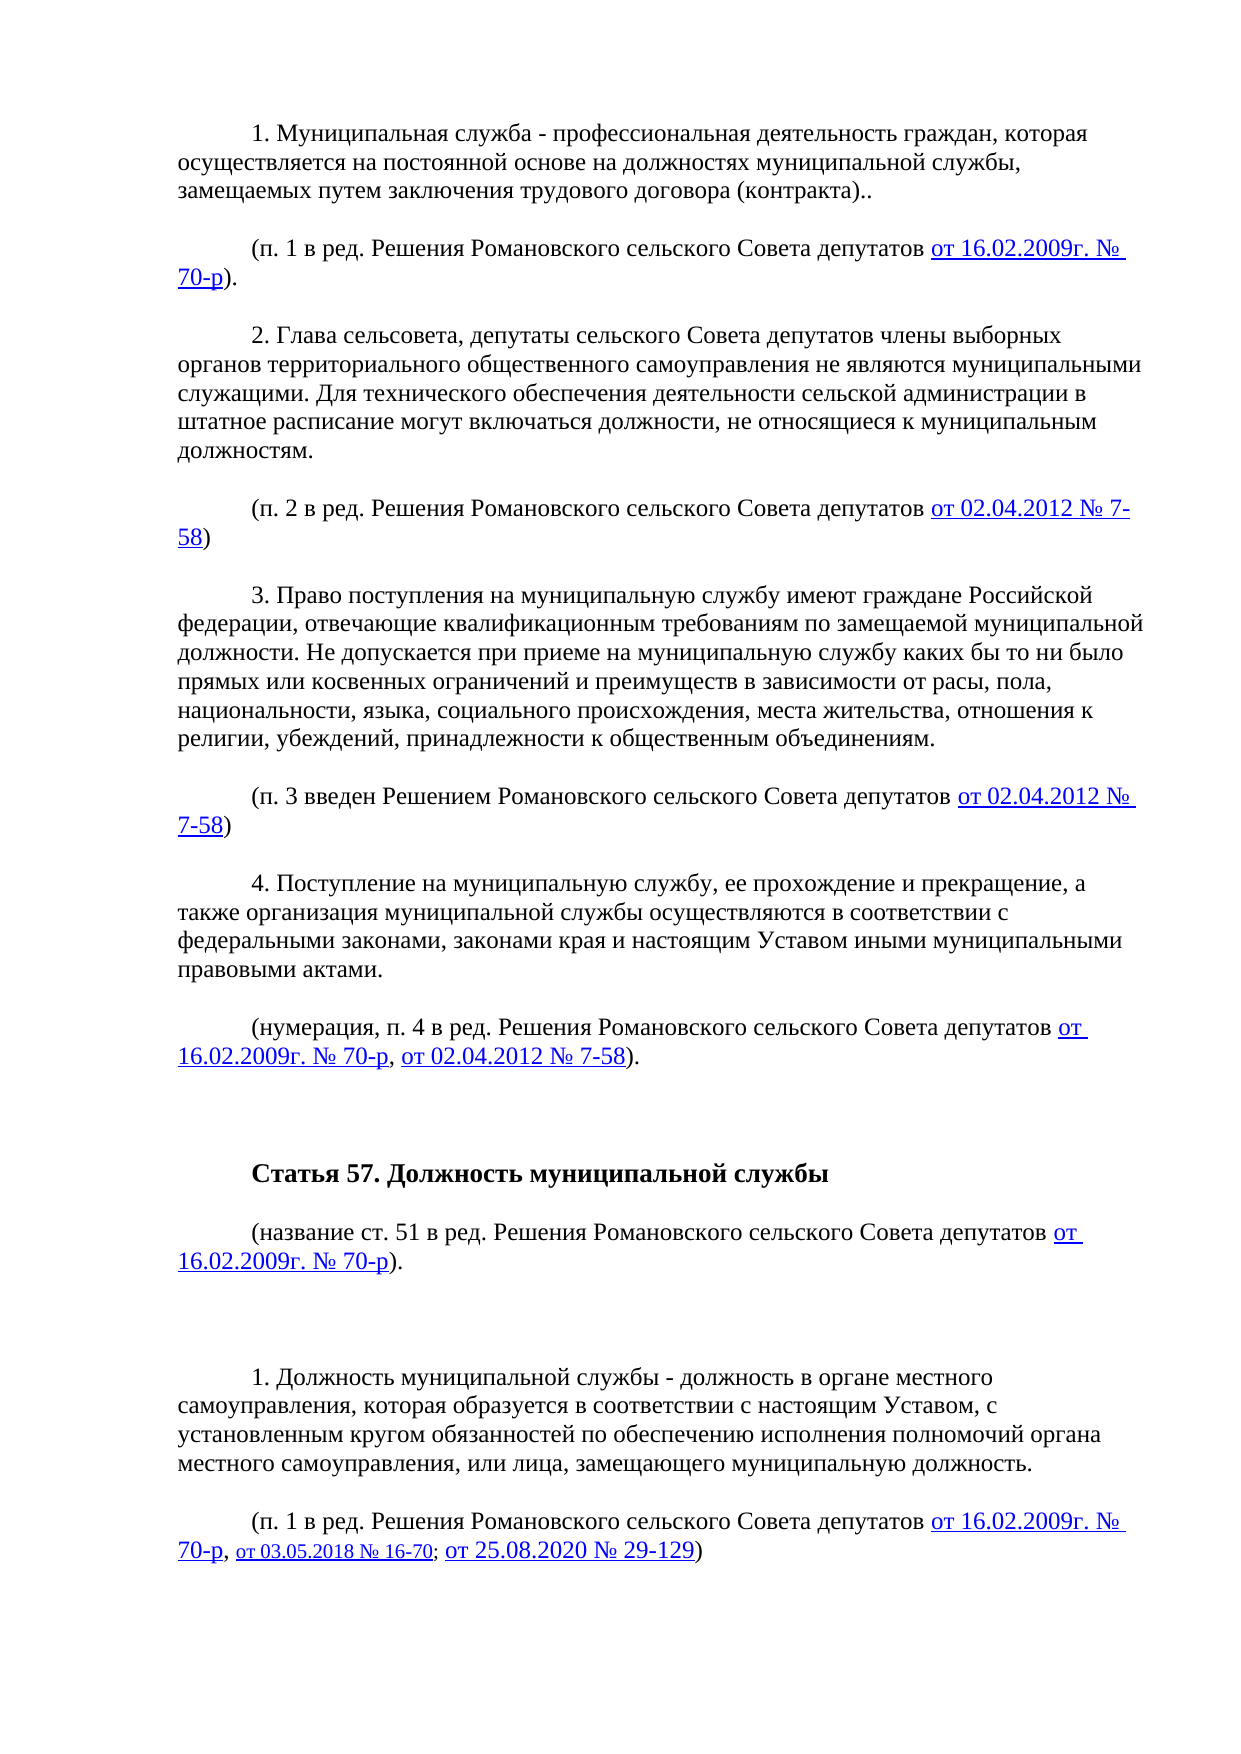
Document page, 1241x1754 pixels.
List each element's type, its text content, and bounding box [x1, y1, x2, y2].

text (нумерация, п. 4 в ред. Решения Романовского сельского Совета депутатов от 16.02.2009г. № 70-р, от 02.04.2012 № 7-58). [177, 1012, 1152, 1070]
text 3. Право поступления на муниципальную службу имеют граждане Российской федерации, отвечающие квалификационным требованиям по замещаемой муниципальной должности. Не допускается при приеме на муниципальную службу каких бы то ни было прямых или косвенных ограничений и преимуществ в зависимости от расы, пола, национальности, языка, социального происхождения, места жительства, отношения к религии, убеждений, принадлежности к общественным объединениям. [177, 580, 1152, 752]
text (название ст. 51 в ред. Решения Романовского сельского Совета депутатов от 16.02.2009г. № 70-р). [177, 1217, 1152, 1275]
text (п. 1 в ред. Решения Романовского сельского Совета депутатов от 16.02.2009г. № 70-р). [177, 233, 1152, 291]
text (п. 3 введен Решением Романовского сельского Совета депутатов от 02.04.2012 № 7-58) [177, 781, 1152, 839]
text 2. Глава сельсовета, депутаты сельского Совета депутатов члены выборных органов территориального общественного самоуправления не являются муниципальными служащими. Для технического обеспечения деятельности сельской администрации в штатное расписание могут включаться должности, не относящиеся к муниципальным должностям. [177, 320, 1152, 464]
text 1. Должность муниципальной службы - должность в органе местного самоуправления, которая образуется в соответствии с настоящим Уставом, с установленным кругом обязанностей по обеспечению исполнения полномочий органа местного самоуправления, или лица, замещающего муниципальную должность. [177, 1362, 1152, 1477]
text 1. Муниципальная служба - профессиональная деятельность граждан, которая осуществляется на постоянной основе на должностях муниципальной службы, замещаемых путем заключения трудового договора (контракта).. [177, 118, 1152, 204]
text Статья 57. Должность муниципальной службы [177, 1157, 1152, 1188]
text (п. 1 в ред. Решения Романовского сельского Совета депутатов от 16.02.2009г. № 70-р, от 03.05.2018 № 16-70; от 25.08.2020 № 29-129) [177, 1506, 1152, 1563]
text 4. Поступление на муниципальную службу, ее прохождение и прекращение, а также организация муниципальной службы осуществляются в соответствии с федеральными законами, законами края и настоящим Уставом иными муниципальными правовыми актами. [177, 868, 1152, 983]
text (п. 2 в ред. Решения Романовского сельского Совета депутатов от 02.04.2012 № 7-58) [177, 493, 1152, 551]
